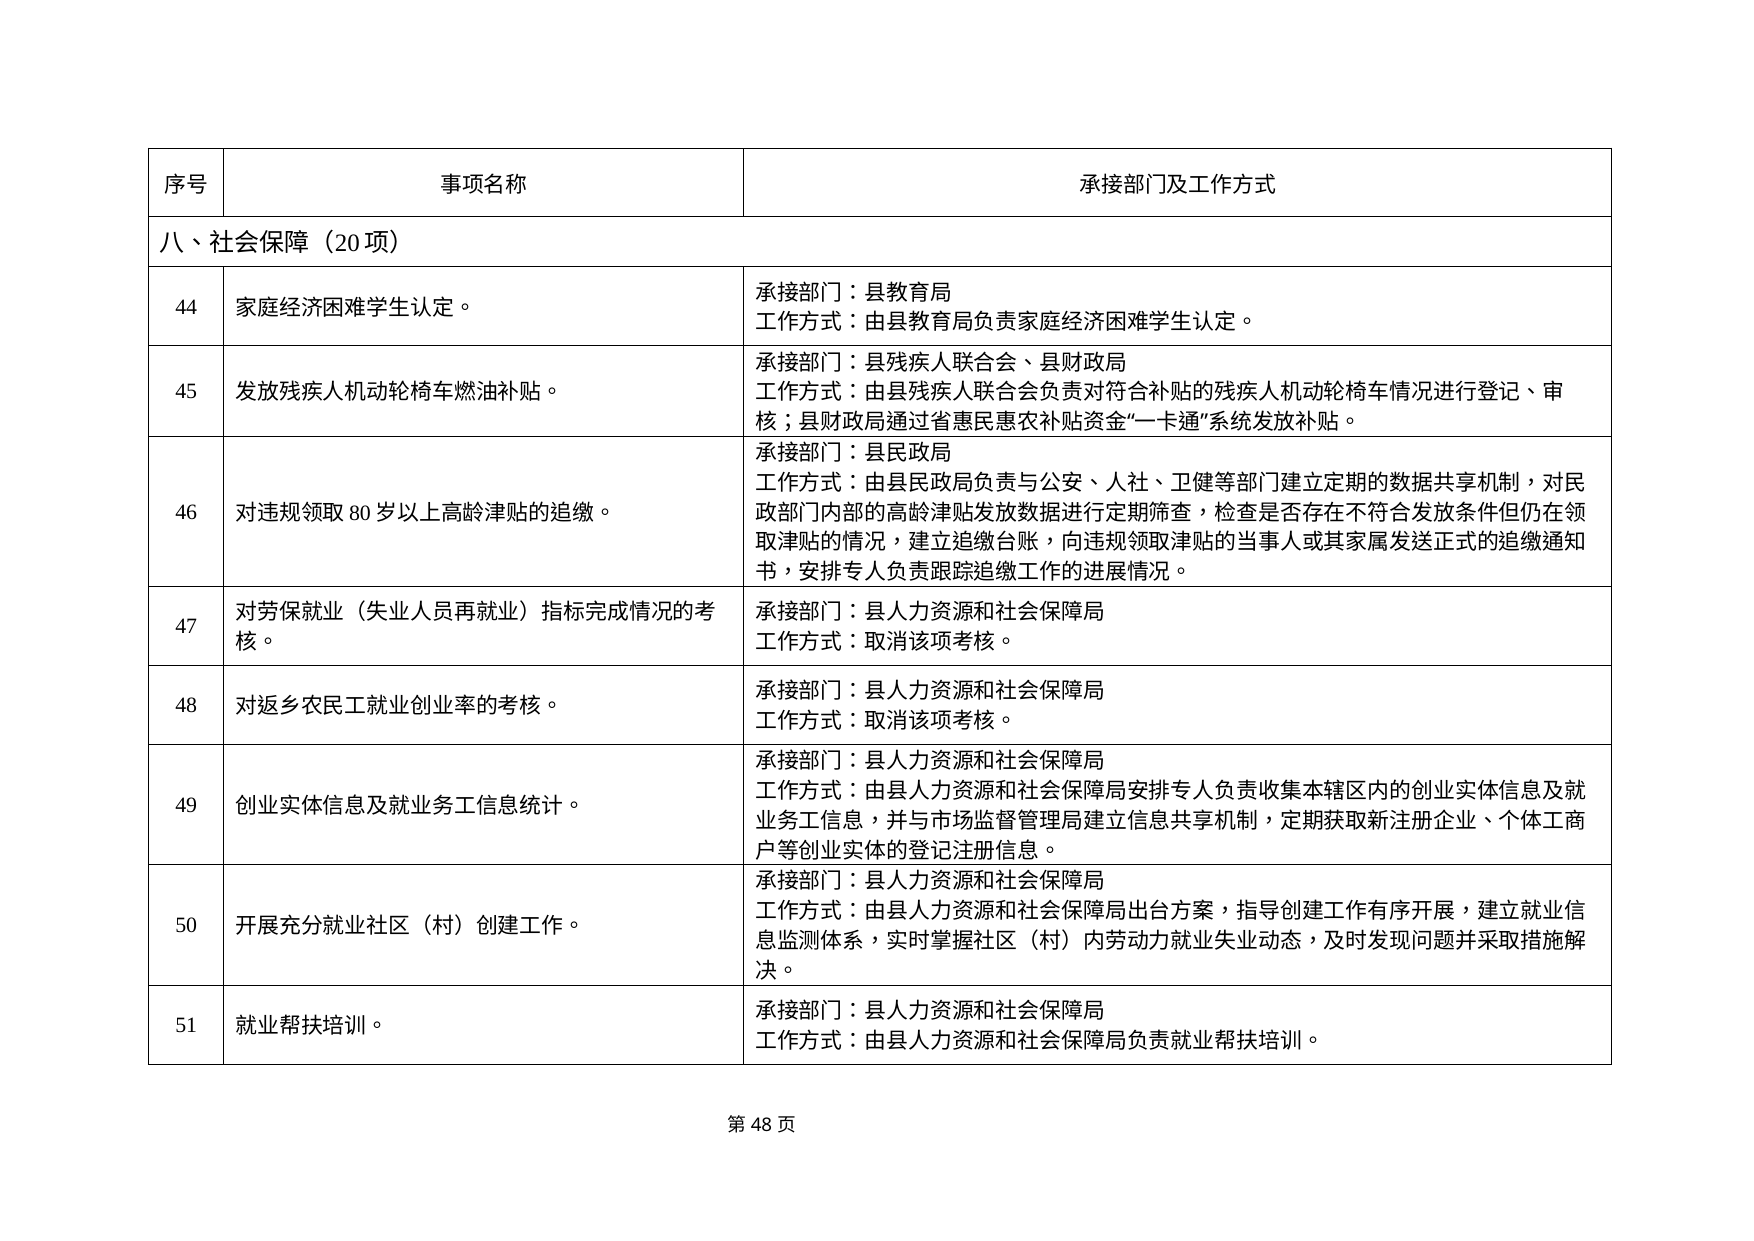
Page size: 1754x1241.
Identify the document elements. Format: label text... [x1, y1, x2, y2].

table_cell 承接部门：县人力资源和社会保障局 工作方式：由县人力资源和社会保障局负责就业帮扶培训。 [744, 986, 1611, 1064]
table_cell 51 [149, 986, 223, 1064]
table_cell 46 [149, 437, 223, 586]
table_cell 承接部门：县残疾人联合会、县财政局 工作方式：由县残疾人联合会负责对符合补贴的残疾人机动轮椅车情况进行登记、审核；县财政局通过省惠民惠农补贴资金“一卡通”系统发放补贴。 [744, 346, 1611, 436]
table_cell 47 [149, 587, 223, 665]
table_cell 承接部门：县人力资源和社会保障局 工作方式：取消该项考核。 [744, 666, 1611, 744]
table_cell 承接部门：县教育局 工作方式：由县教育局负责家庭经济困难学生认定。 [744, 267, 1611, 345]
table_cell 承接部门：县人力资源和社会保障局 工作方式：由县人力资源和社会保障局出台方案，指导创建工作有序开展，建立就业信息监测体系，实时掌握社区（村）内劳动力就业失业动态，及时发现问题并采取措施解决。 [744, 865, 1611, 984]
table_cell 创业实体信息及就业务工信息统计。 [224, 745, 743, 864]
table_cell 49 [149, 745, 223, 864]
table_cell 八、社会保障（20项） [149, 217, 1611, 266]
table_header 序号 [149, 149, 223, 216]
table_cell 承接部门：县人力资源和社会保障局 工作方式：由县人力资源和社会保障局安排专人负责收集本辖区内的创业实体信息及就业务工信息，并与市场监督管理局建立信息共享机制，定期获取新注册企业、个体工商户等创业实体的登记注册信息。 [744, 745, 1611, 864]
table_cell 发放残疾人机动轮椅车燃油补贴。 [224, 346, 743, 436]
table_cell 开展充分就业社区（村）创建工作。 [224, 865, 743, 984]
table_cell 对返乡农民工就业创业率的考核。 [224, 666, 743, 744]
table_cell 对违规领取80岁以上高龄津贴的追缴。 [224, 437, 743, 586]
table_cell 就业帮扶培训。 [224, 986, 743, 1064]
table_cell 家庭经济困难学生认定。 [224, 267, 743, 345]
table_cell 承接部门：县民政局 工作方式：由县民政局负责与公安、人社、卫健等部门建立定期的数据共享机制，对民政部门内部的高龄津贴发放数据进行定期筛查，检查是否存在不符合发放条件但仍在领取津贴的情况，建立追缴台账，向违规领取津贴的当事人或其家属发送正式的追缴通知书，安排专人负责跟踪追缴工作的进展情况。 [744, 437, 1611, 586]
table_cell 50 [149, 865, 223, 984]
table_cell 44 [149, 267, 223, 345]
table_header 事项名称 [224, 149, 743, 216]
table_header 承接部门及工作方式 [744, 149, 1611, 216]
table_cell 48 [149, 666, 223, 744]
table_cell 45 [149, 346, 223, 436]
table_cell 对劳保就业（失业人员再就业）指标完成情况的考核。 [224, 587, 743, 665]
table_cell 承接部门：县人力资源和社会保障局 工作方式：取消该项考核。 [744, 587, 1611, 665]
